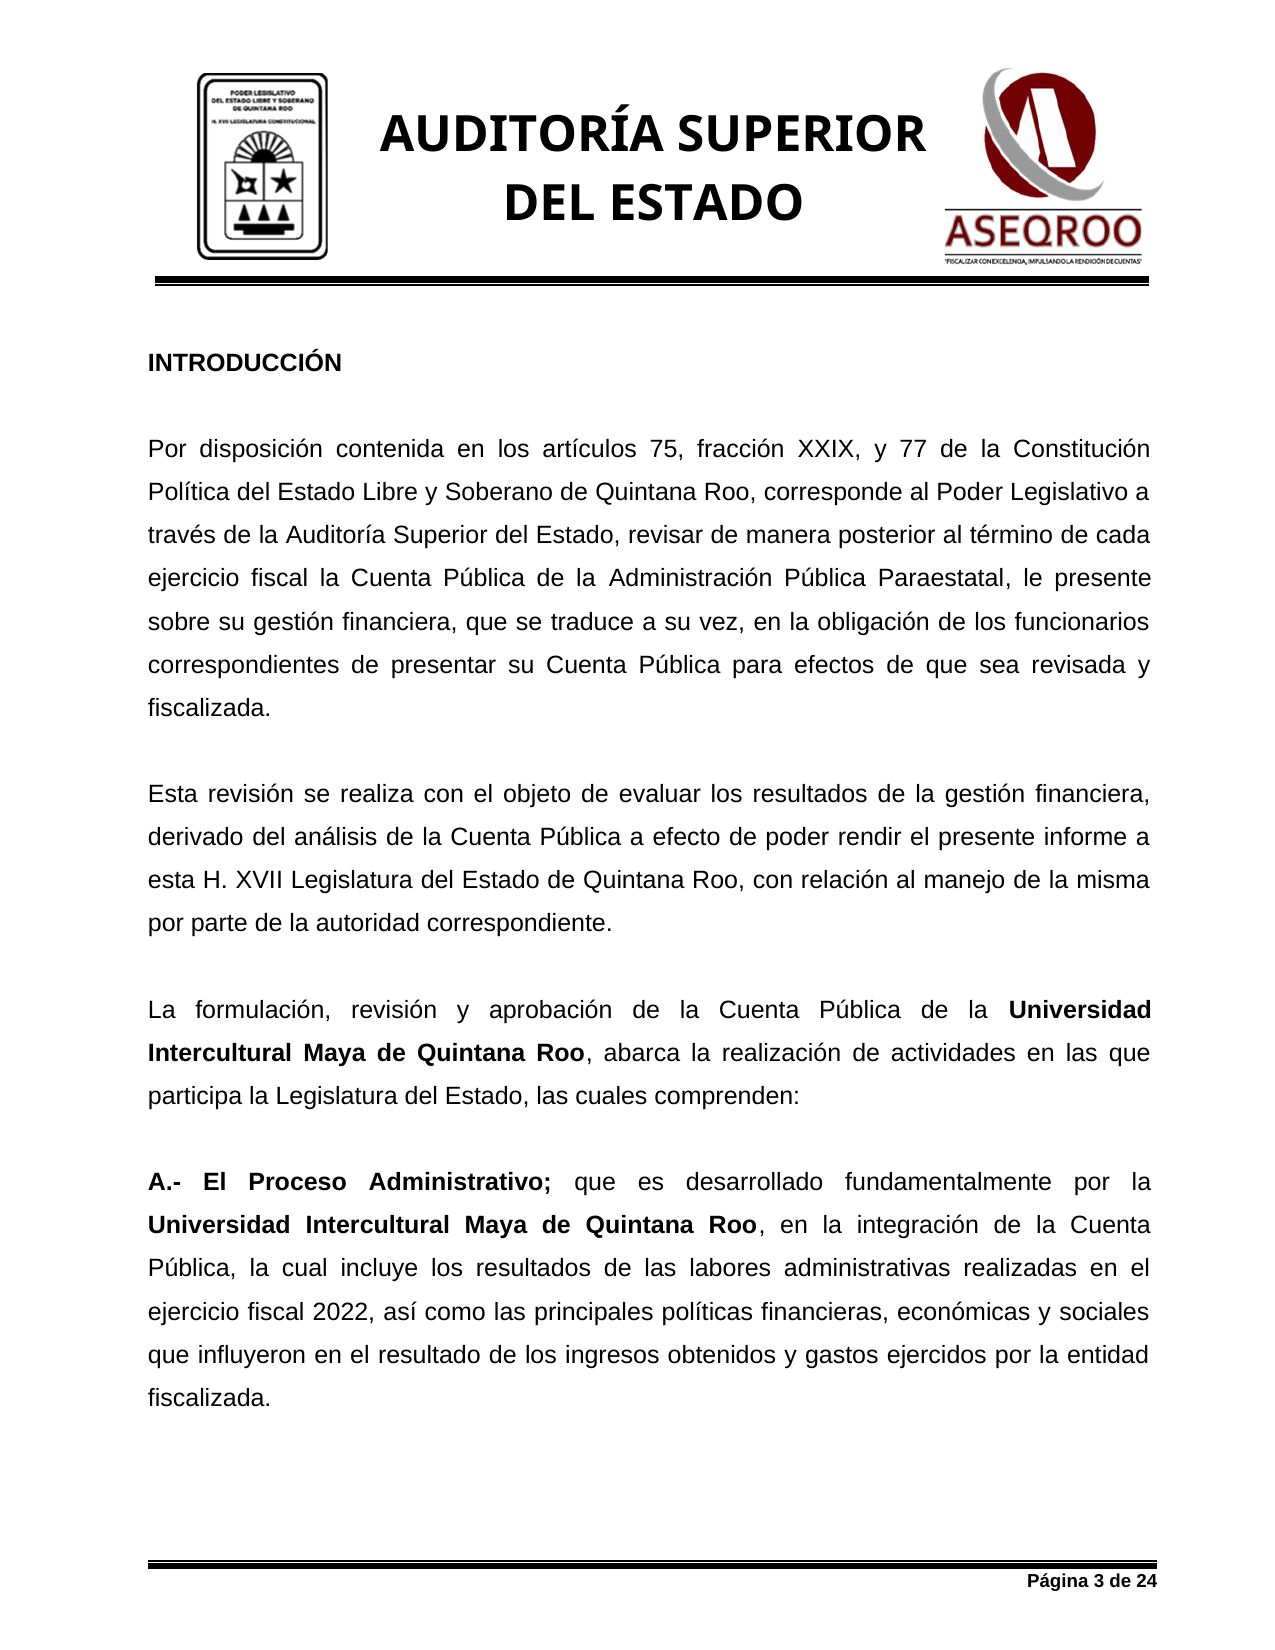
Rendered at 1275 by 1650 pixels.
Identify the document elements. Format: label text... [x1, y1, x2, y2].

text INTRODUCCIÓN [148, 348, 1137, 377]
text Esta revisión se realiza con el objeto de evaluar los resultados de la gestión financiera, derivado del análisis de la Cuenta Pública a efecto de poder rendir el presente informe a esta H. XVII Legislatura del Estado de Quintana Roo, con relación al manejo de la misma por parte de la autoridad correspondiente. [148, 779, 1152, 937]
text Por disposición contenida en los artículos 75, fracción XXIX, y 77 de la Constitución Política del Estado Libre y Soberano de Quintana Roo, corresponde al Poder Legislativo a través de la Auditoría Superior del Estado, revisar de manera posterior al término de cada ejercicio fiscal la Cuenta Pública de la Administración Pública Paraestatal, le presente sobre su gestión financiera, que se traduce a su vez, en la obligación de los funcionarios correspondientes de presentar su Cuenta Pública para efectos de que sea revisada y fiscalizada. [148, 434, 1152, 722]
picture [944, 68, 1142, 265]
text A.- El Proceso Administrativo; que es desarrollado fundamentalmente por la Universidad Intercultural Maya de Quintana Roo, en la integración de la Cuenta Pública, la cual incluye los resultados de las labores administrativas realizadas en el ejercicio fiscal 2022, así como las principales políticas financieras, económicas y sociales que influyeron en el resultado de los ingresos obtenidos y gastos ejercidos por la entidad fiscalizada. [148, 1167, 1152, 1412]
text La formulación, revisión y aprobación de la Cuenta Pública de la Universidad Intercultural Maya de Quintana Roo, abarca la realización de actividades en las que participa la Legislatura del Estado, las cuales comprenden: [148, 995, 1152, 1110]
picture [196, 73, 328, 260]
